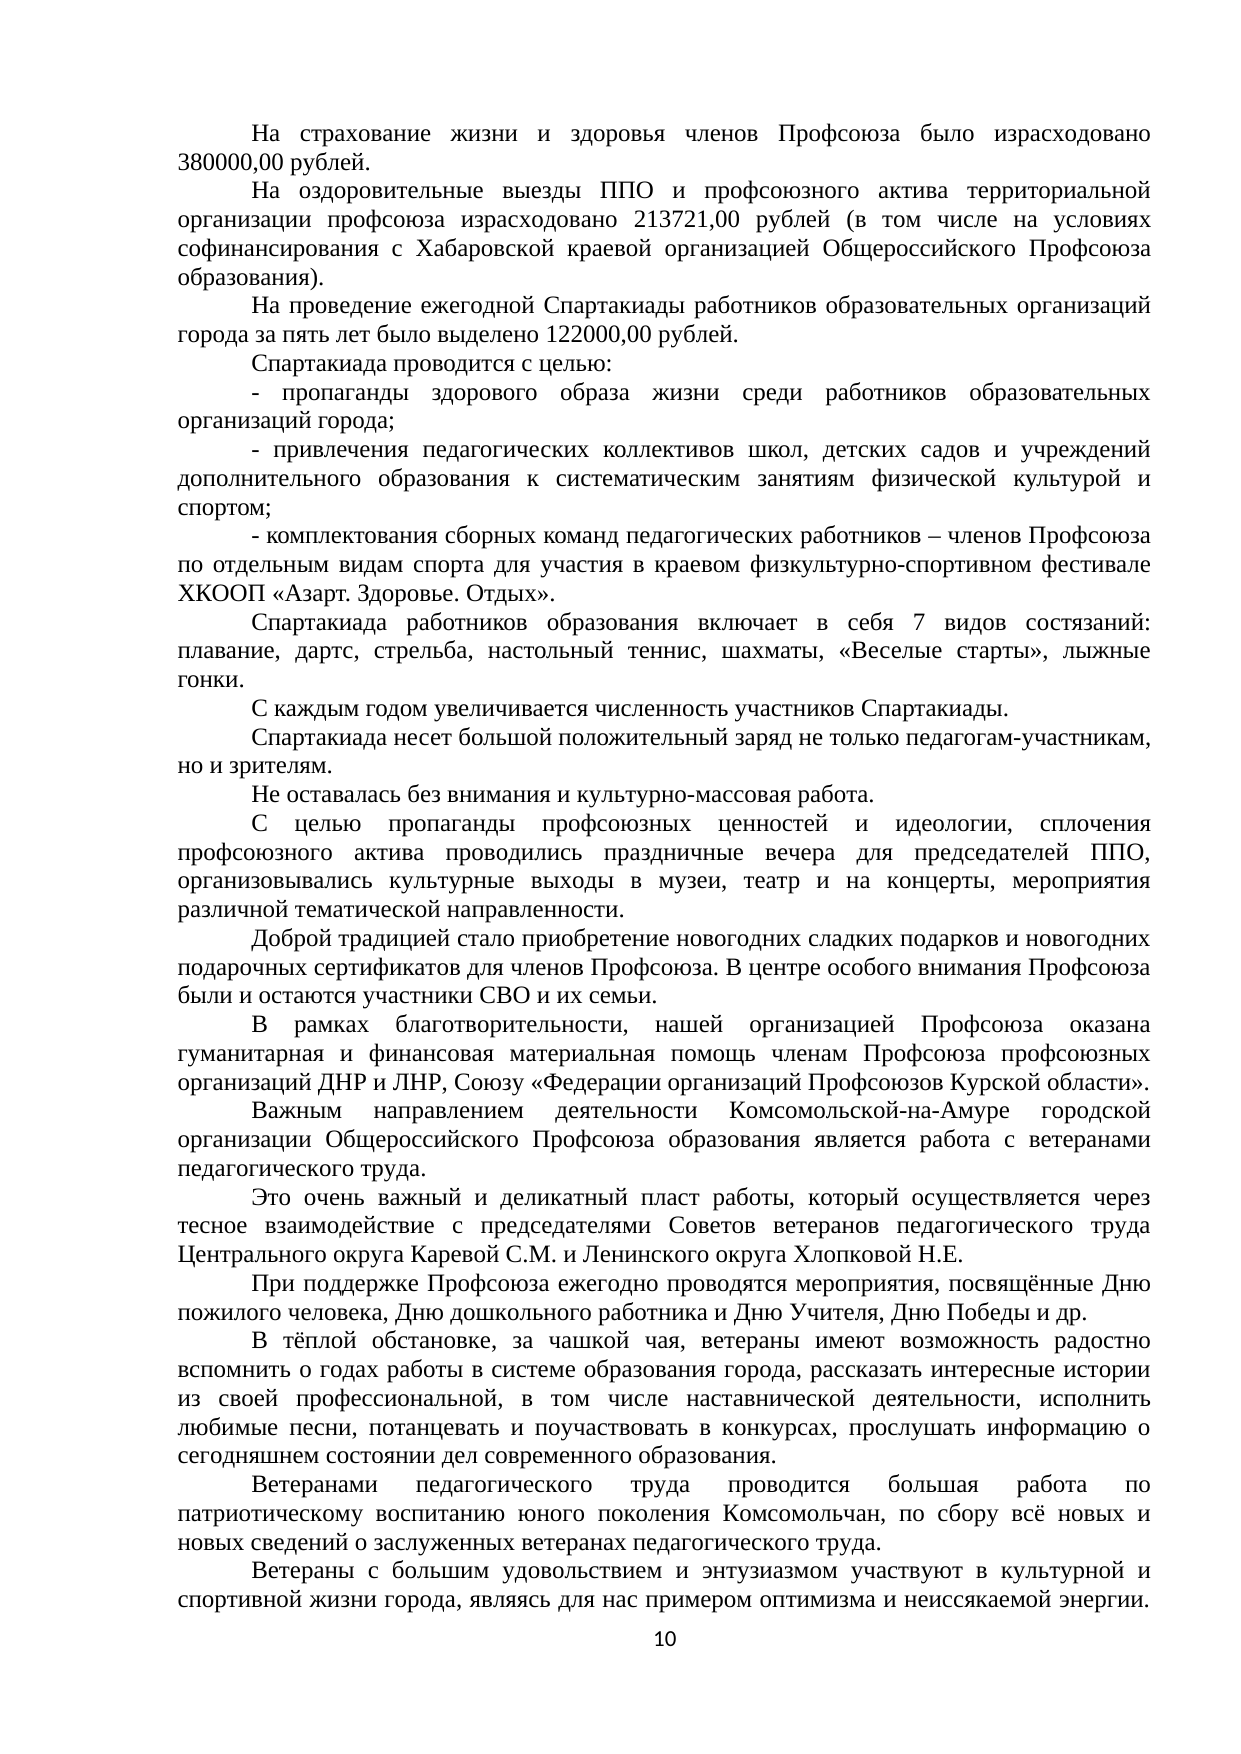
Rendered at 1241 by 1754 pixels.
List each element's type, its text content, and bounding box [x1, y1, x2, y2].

list - привлечения педагогических коллективов школ, детских садов и учреждений дополнительного образования к систематическим занятиям физической культурой и спортом; [177, 434, 1152, 521]
text Важным направлением деятельности Комсомольской-на-Амуре городской организации Общероссийского Профсоюза образования является работа с ветеранами педагогического труда. [177, 1096, 1152, 1182]
list - комплектования сборных команд педагогических работников – членов Профсоюза по отдельным видам спорта для участия в краевом физкультурно-спортивном фестивале ХКООП «Азарт. Здоровье. Отдых». [177, 521, 1152, 607]
text Ветеранами педагогического труда проводится большая работа по патриотическому воспитанию юного поколения Комсомольчан, по сбору всё новых и новых сведений о заслуженных ветеранах педагогического труда. [177, 1469, 1152, 1556]
list Спартакиада проводится с целью: [177, 348, 1152, 377]
list - пропаганды здорового образа жизни среди работников образовательных организаций города; [177, 377, 1152, 434]
text В тёплой обстановке, за чашкой чая, ветераны имеют возможность радостно вспомнить о годах работы в системе образования города, рассказать интересные истории из своей профессиональной, в том числе наставнической деятельности, исполнить любимые песни, потанцевать и поучаствовать в конкурсах, прослушать информацию о сегодняшнем состоянии дел современного образования. [177, 1326, 1152, 1469]
text На страхование жизни и здоровья членов Профсоюза было израсходовано 380000,00 рублей. [177, 118, 1152, 176]
text На оздоровительные выезды ППО и профсоюзного актива территориальной организации профсоюза израсходовано 213721,00 рублей (в том числе на условиях софинансирования с Хабаровской краевой организацией Общероссийского Профсоюза образования). [177, 176, 1152, 291]
text Доброй традицией стало приобретение новогодних сладких подарков и новогодних подарочных сертификатов для членов Профсоюза. В центре особого внимания Профсоюза были и остаются участники СВО и их семьи. [177, 923, 1152, 1009]
text При поддержке Профсоюза ежегодно проводятся мероприятия, посвящённые Дню пожилого человека, Дню дошкольного работника и Дню Учителя, Дню Победы и др. [177, 1268, 1152, 1326]
text С целью пропаганды профсоюзных ценностей и идеологии, сплочения профсоюзного актива проводились праздничные вечера для председателей ППО, организовывались культурные выходы в музеи, театр и на концерты, мероприятия различной тематической направленности. [177, 808, 1152, 923]
text Спартакиада несет большой положительный заряд не только педагогам-участникам, но и зрителям. [177, 722, 1152, 779]
text Это очень важный и деликатный пласт работы, который осуществляется через тесное взаимодействие с председателями Советов ветеранов педагогического труда Центрального округа Каревой С.М. и Ленинского округа Хлопковой Н.Е. [177, 1182, 1152, 1268]
text Спартакиада работников образования включает в себя 7 видов состязаний: плавание, дартс, стрельба, настольный теннис, шахматы, «Веселые старты», лыжные гонки. [177, 607, 1152, 693]
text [177, 1556, 1152, 1613]
text На проведение ежегодной Спартакиады работников образовательных организаций города за пять лет было выделено 122000,00 рублей. [177, 291, 1152, 348]
text С каждым годом увеличивается численность участников Спартакиады. [177, 693, 1152, 722]
text Не оставалась без внимания и культурно-массовая работа. [177, 779, 1152, 808]
text В рамках благотворительности, нашей организацией Профсоюза оказана гуманитарная и финансовая материальная помощь членам Профсоюза профсоюзных организаций ДНР и ЛНР, Союзу «Федерации организаций Профсоюзов Курской области». [177, 1009, 1152, 1096]
